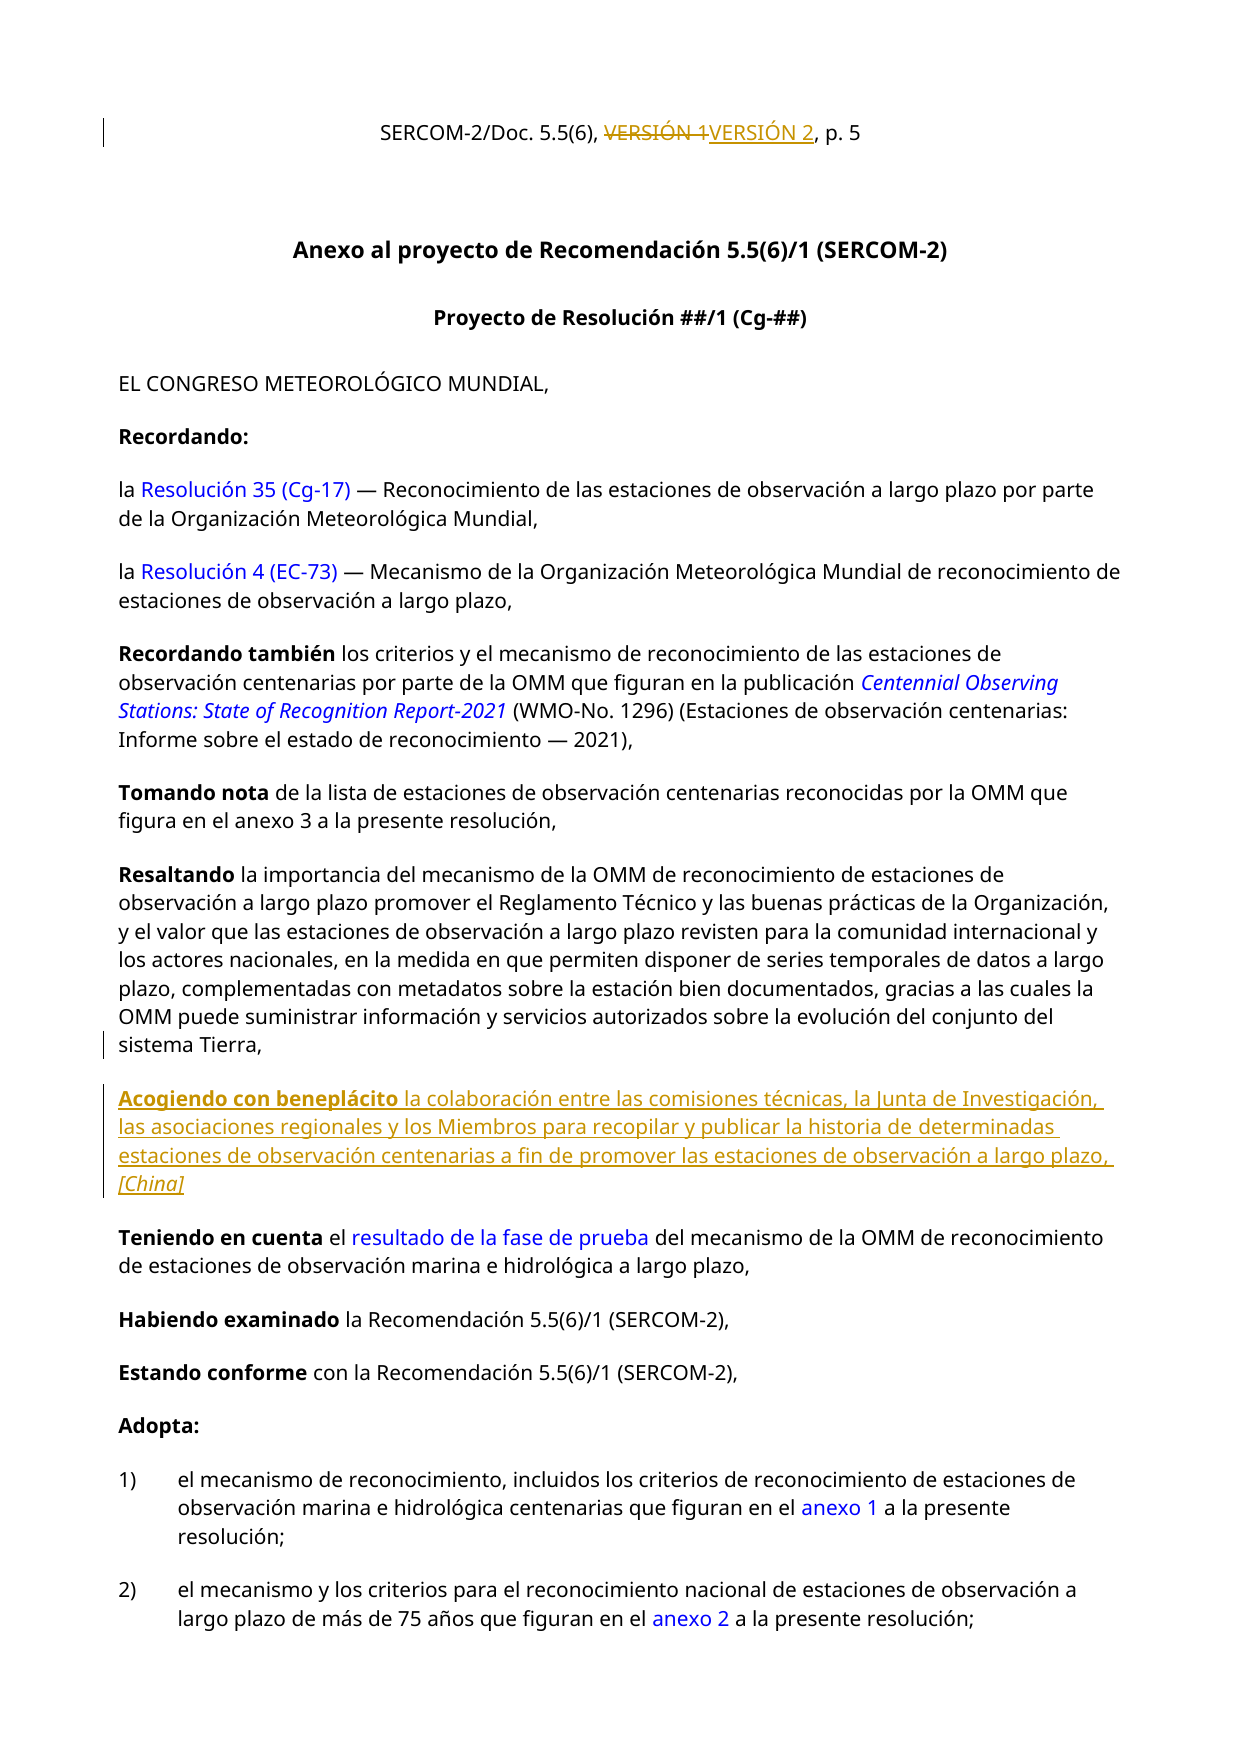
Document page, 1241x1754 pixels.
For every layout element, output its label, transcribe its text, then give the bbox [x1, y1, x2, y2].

text Resaltando la importancia del mecanismo de la OMM de reconocimiento de estaciones de observación a largo plazo promover el Reglamento Técnico y las buenas prácticas de la Organización, y el valor que las estaciones de observación a largo plazo revisten para la comunidad internacional y los actores nacionales, en la medida en que permiten disponer de series temporales de datos a largo plazo, complementadas con metadatos sobre la estación bien documentados, gracias a las cuales la OMM puede suministrar información y servicios autorizados sobre la evolución del conjunto del sistema Tierra, [118, 860, 1122, 1059]
text Habiendo examinado la Recomendación 5.5(6)/1 (SERCOM-2), [118, 1305, 1122, 1333]
text la Resolución 4 (EC-73) — Mecanismo de la Organización Meteorológica Mundial de reconocimiento de estaciones de observación a largo plazo, [118, 557, 1122, 614]
list el mecanismo de reconocimiento, incluidos los criterios de reconocimiento de estaciones de observación marina e hidrológica centenarias que figuran en el anexo 1 a la presente resolución; [118, 1465, 1122, 1550]
text Tomando nota de la lista de estaciones de observación centenarias reconocidas por la OMM que figura en el anexo 3 a la presente resolución, [118, 778, 1122, 835]
text Adopta: [118, 1412, 1122, 1440]
text la Resolución 35 (Cg-17) — Reconocimiento de las estaciones de observación a largo plazo por parte de la Organización Meteorológica Mundial, [118, 476, 1122, 532]
text Recordando: [118, 422, 1122, 451]
list el mecanismo y los criterios para el reconocimiento nacional de estaciones de observación a largo plazo de más de 75 años que figuran en el anexo 2 a la presente resolución; [118, 1575, 1122, 1632]
subtitle EL CONGRESO METEOROLÓGICO MUNDIAL, [118, 369, 1122, 397]
text Recordando también los criterios y el mecanismo de reconocimiento de las estaciones de observación centenarias por parte de la OMM que figuran en la publicación Centennial Observing Stations: State of Recognition Report-2021 (WMO-No. 1296) (Estaciones de observación centenarias: Informe sobre el estado de reconocimiento — 2021), [118, 639, 1122, 753]
text Estando conforme con la Recomendación 5.5(6)/1 (SERCOM-2), [118, 1358, 1122, 1387]
text Teniendo en cuenta el resultado de la fase de prueba del mecanismo de la OMM de reconocimiento de estaciones de observación marina e hidrológica a largo plazo, [118, 1223, 1122, 1280]
text Proyecto de Resolución ##/1 (Cg-##) [118, 303, 1122, 331]
text Anexo al proyecto de Recomendación 5.5(6)/1 (SERCOM-2) [118, 234, 1122, 265]
